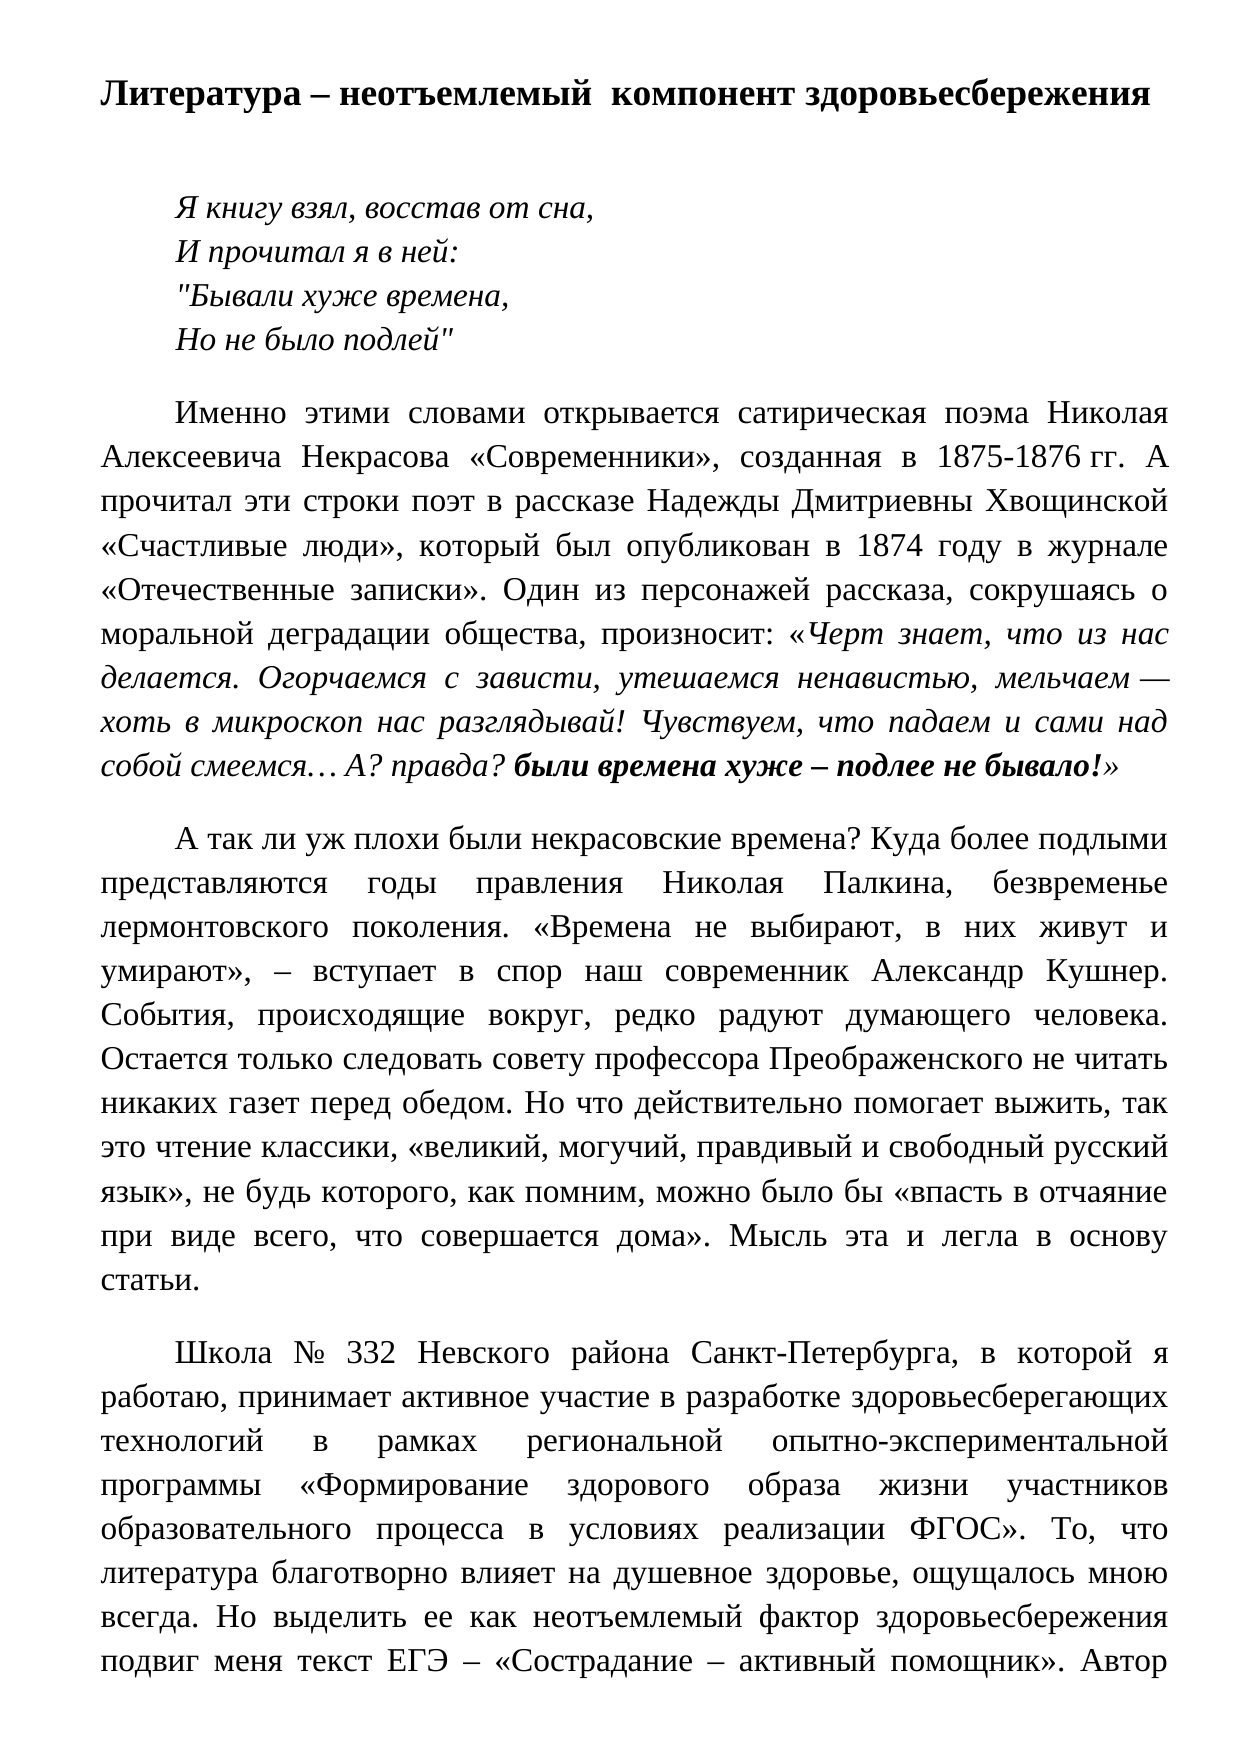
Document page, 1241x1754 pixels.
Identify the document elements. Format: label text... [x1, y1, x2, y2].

text Но не было подлей" [175, 319, 1169, 358]
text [100, 1332, 1169, 1679]
text Я книгу взял, восстав от сна, [175, 187, 1169, 226]
text А так ли уж плохи были некрасовские времена? Куда более подлыми представляются годы правления Николая Палкина, безвременье лермонтовского поколения. «Времена не выбирают, в них живут и умирают», – вступает в спор наш современник Александр Кушнер. События, происходящие вокруг, редко радуют думающего человека. Остается только следовать совету профессора Преображенского не читать никаких газет перед обедом. Но что действительно помогает выжить, так это чтение классики, «великий, могучий, правдивый и свободный русский язык», не будь которого, как помним, можно было бы «впасть в отчаяние при виде всего, что совершается дома». Мысль эта и легла в основу статьи. [100, 818, 1169, 1297]
subtitle Литература – неотъемлемый компонент здоровьесбережения [100, 71, 1169, 114]
text Именно этими словами открывается сатирическая поэма Николая Алексеевича Некрасова «Современники», созданная в 1875-1876 гг. А прочитал эти строки поэт в рассказе Надежды Дмитриевны Хвощинской «Счастливые люди», который был опубликован в 1874 году в журнале «Отечественные записки». Один из персонажей рассказа, сокрушаясь о моральной деградации общества, произносит: «Черт знает, что из нас делается. Огорчаемся с зависти, утешаемся ненавистью, мельчаем — хоть в микроскоп нас разглядывай! Чувствуем, что падаем и сами над собой смеемся… А? правда? были времена хуже – подлее не бывало!» [100, 393, 1169, 783]
text "Бывали хуже времена, [175, 275, 1169, 314]
text И прочитал я в ней: [175, 231, 1169, 269]
